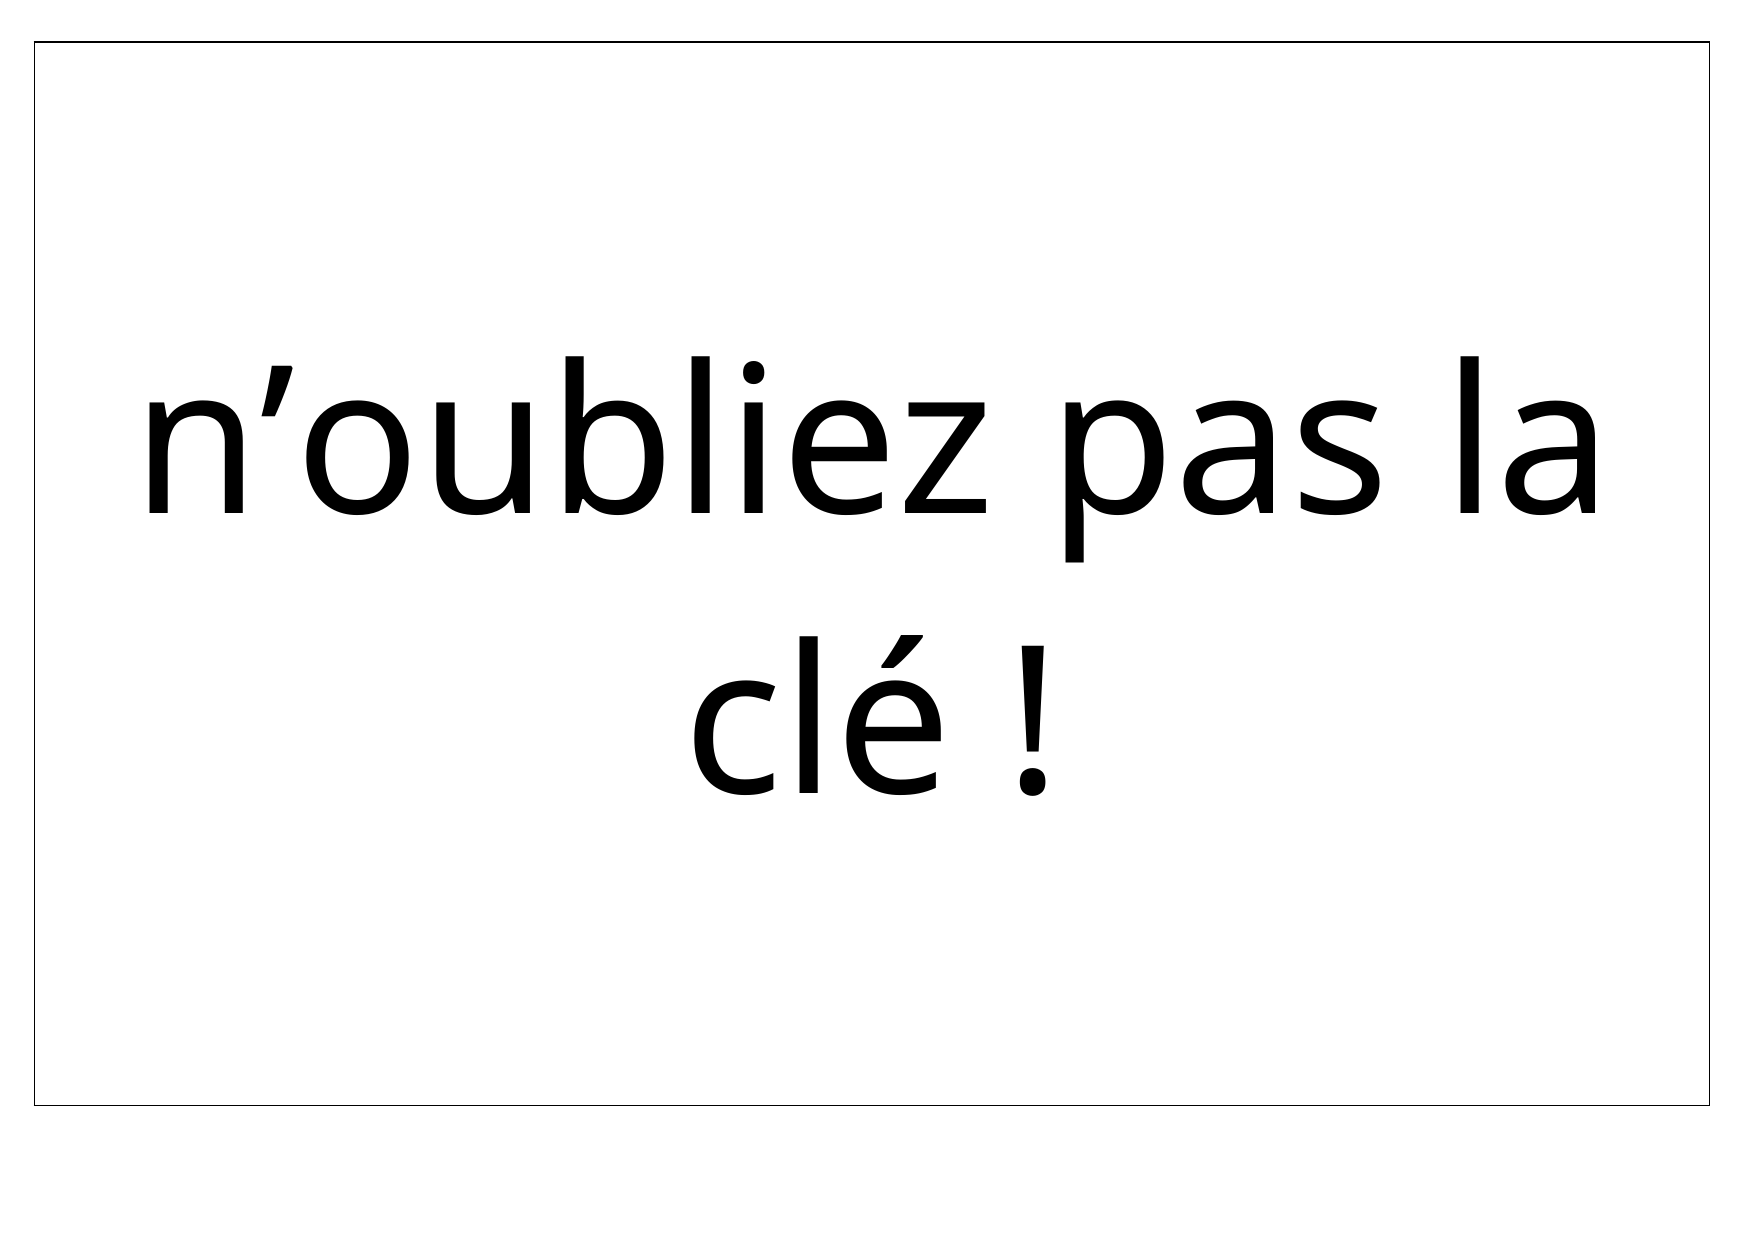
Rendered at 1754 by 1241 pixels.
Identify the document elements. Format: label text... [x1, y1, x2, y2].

table_cell n’oubliez pas la clé ! [35, 43, 1709, 1104]
